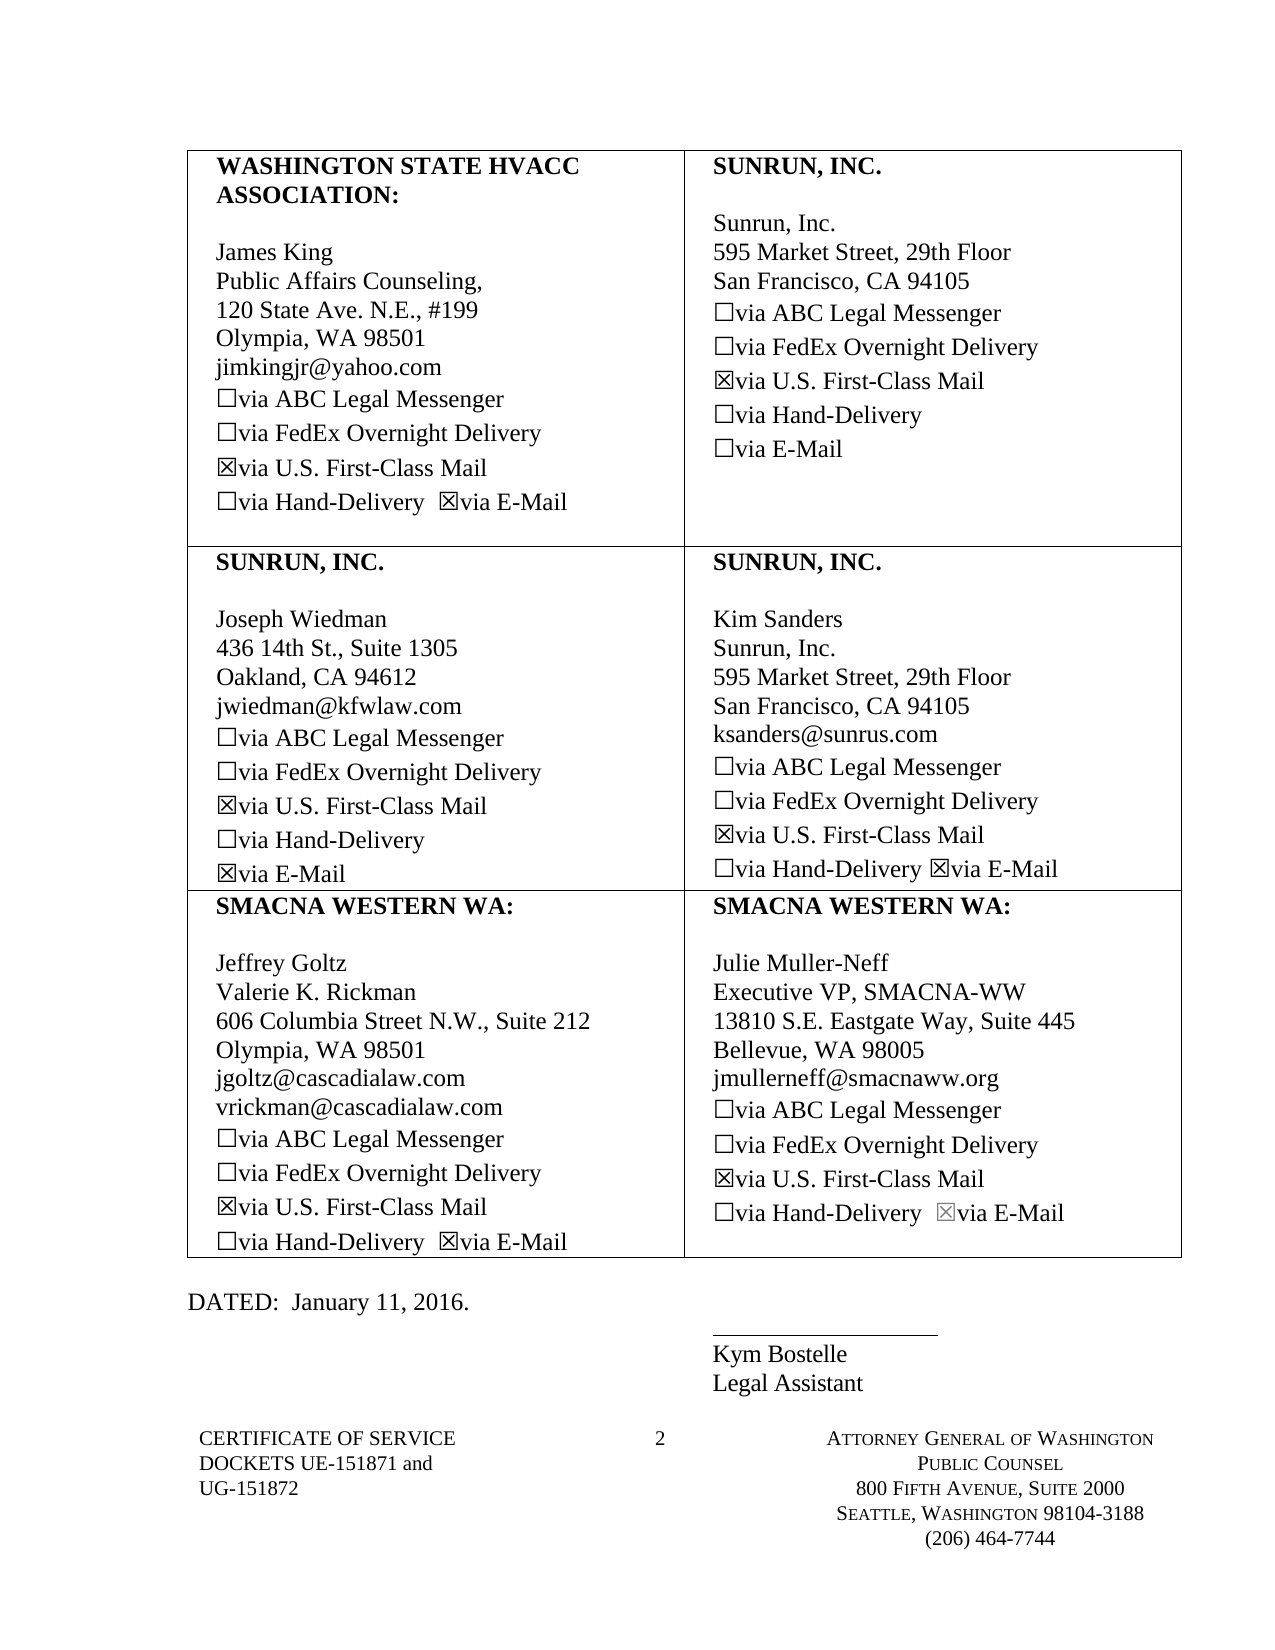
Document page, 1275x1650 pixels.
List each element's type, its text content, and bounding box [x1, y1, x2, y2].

table_cell SUNRUN, INC. Sunrun, Inc. 595 Market Street, 29th Floor San Francisco, CA 94105 via ABC Legal Messenger via FedEx Overnight Delivery via U.S. First-Class Mail via Hand-Delivery via E-Mail [685, 151, 1181, 546]
table_cell SMACNA WESTERN WA: Julie Muller-Neff Executive VP, SMACNA-WW 13810 S.E. Eastgate Way, Suite 445 Bellevue, WA 98005 jmullerneff@smacnaww.org via ABC Legal Messenger via FedEx Overnight Delivery via U.S. First-Class Mail via Hand-Delivery via E-Mail [685, 891, 1181, 1257]
table_cell SMACNA WESTERN WA: Jeffrey Goltz Valerie K. Rickman 606 Columbia Street N.W., Suite 212 Olympia, WA 98501 jgoltz@cascadialaw.com vrickman@cascadialaw.com via ABC Legal Messenger via FedEx Overnight Delivery via U.S. First-Class Mail via Hand-Delivery via E-Mail [188, 891, 684, 1257]
table_cell Washington State HVACC Association: James King Public Affairs Counseling, 120 State Ave. N.E., #199 Olympia, WA 98501 jimkingjr@yahoo.com via ABC Legal Messenger via FedEx Overnight Delivery via U.S. First-Class Mail via Hand-Delivery via E-Mail [188, 151, 684, 546]
text DATED: . [187, 1287, 1087, 1316]
text Legal Assistant [187, 1368, 1087, 1397]
text Kym Bostelle [187, 1339, 1087, 1368]
table_cell SUNRUN, INC. Joseph Wiedman 436 14th St., Suite 1305 Oakland, CA 94612 jwiedman@kfwlaw.com via ABC Legal Messenger via FedEx Overnight Delivery via U.S. First-Class Mail via Hand-Delivery via E-Mail [188, 547, 684, 890]
table_cell SUNRUN, INC. Kim Sanders Sunrun, Inc. 595 Market Street, 29th Floor San Francisco, CA 94105 ksanders@sunrus.com via ABC Legal Messenger via FedEx Overnight Delivery via U.S. First-Class Mail via Hand-Delivery via E-Mail [685, 547, 1181, 890]
